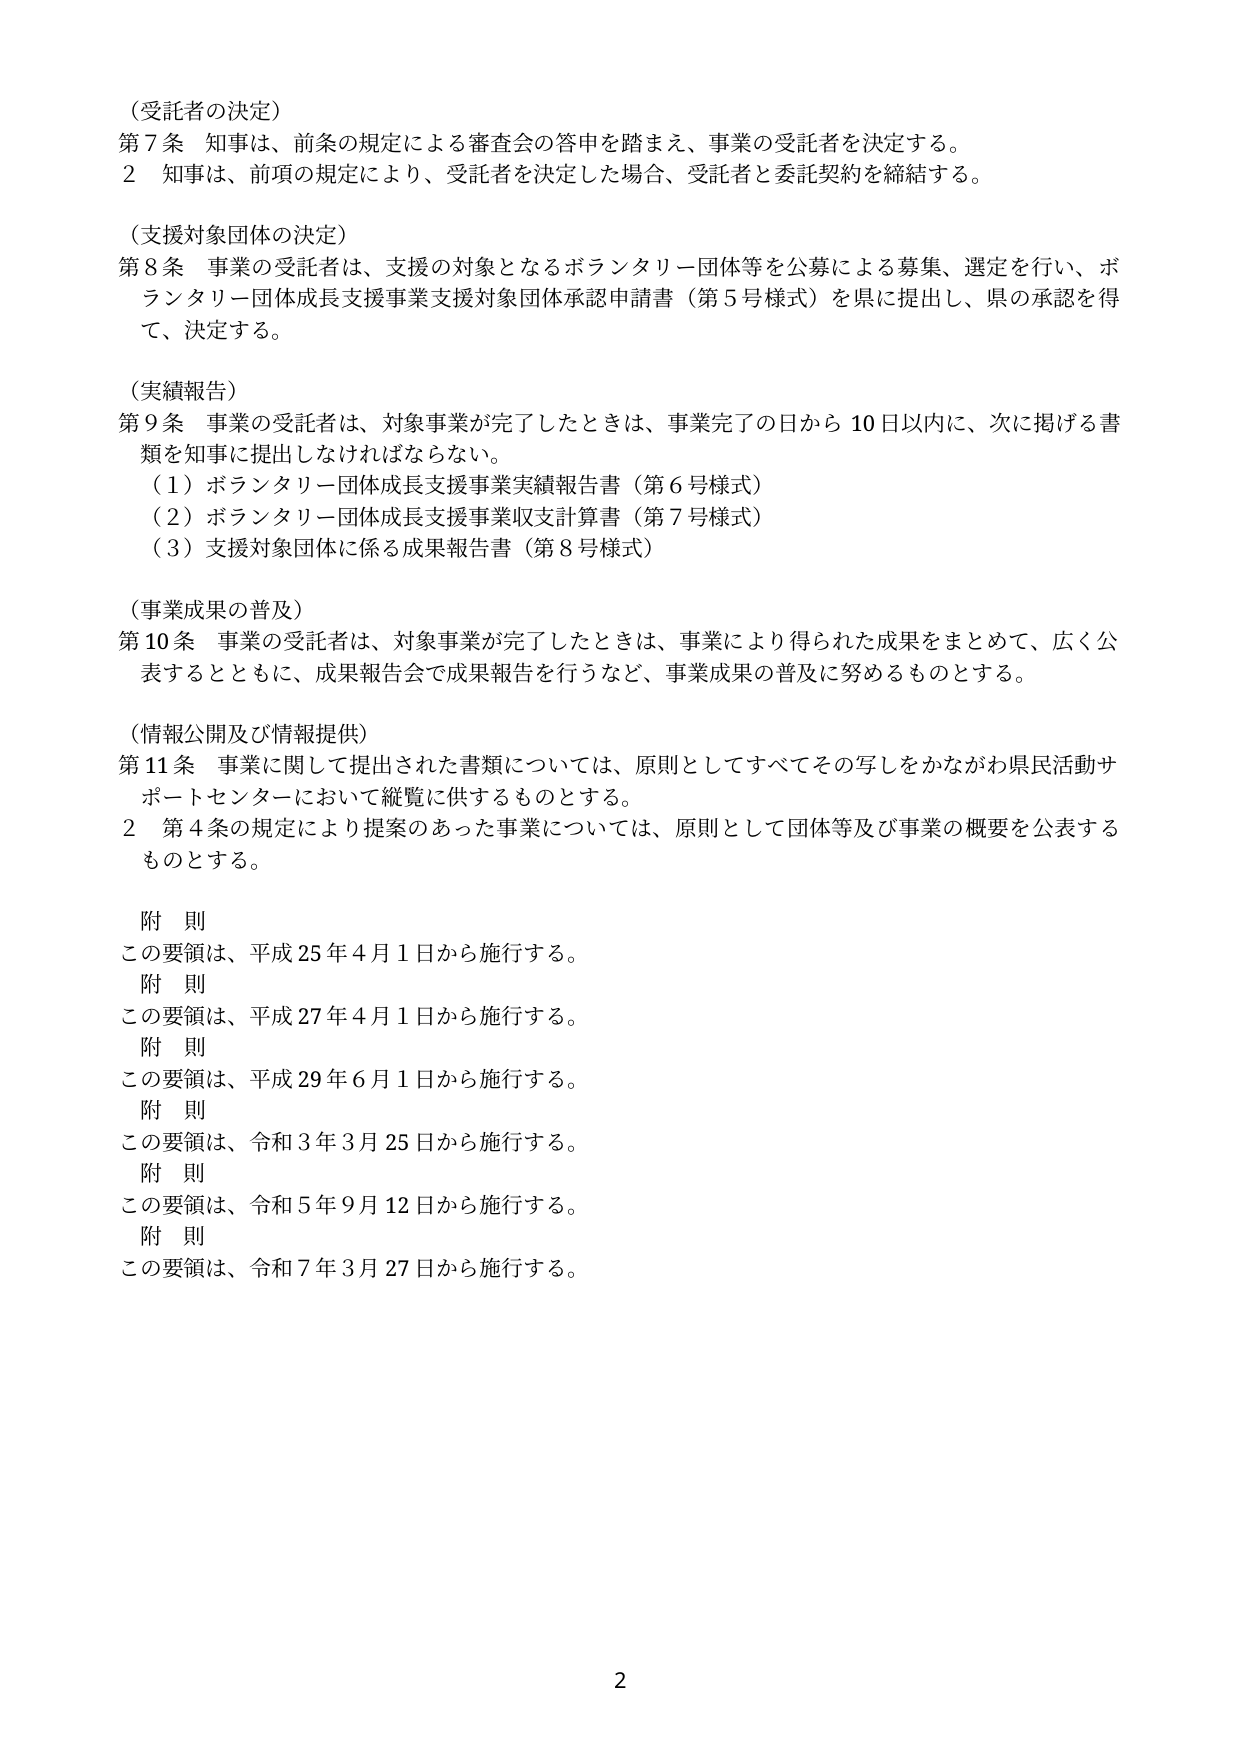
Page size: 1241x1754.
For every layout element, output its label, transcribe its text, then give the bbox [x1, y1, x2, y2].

text 附 則 [118, 1030, 1122, 1062]
text 第７条 知事は、前条の規定による審査会の答申を踏まえ、事業の受託者を決定する。 [118, 126, 1122, 157]
text 附 則 [118, 1093, 1122, 1125]
text （事業成果の普及） [118, 593, 1122, 624]
text この要領は、平成29年６月１日から施行する。 [118, 1062, 1122, 1093]
text この要領は、平成25年４月１日から施行する。 [118, 936, 1122, 967]
text ２ 知事は、前項の規定により、受託者を決定した場合、受託者と委託契約を締結する。 [118, 157, 1122, 189]
text 附 則 [118, 904, 1122, 936]
text （支援対象団体の決定） [118, 219, 1122, 250]
text ２ 第４条の規定により提案のあった事業については、原則として団体等及び事業の概要を公表するものとする。 [118, 812, 1122, 874]
text 第８条 事業の受託者は、支援の対象となるボランタリー団体等を公募による募集、選定を行い、ボランタリー団体成長支援事業支援対象団体承認申請書（第５号様式）を県に提出し、県の承認を得て、決定する。 [118, 250, 1122, 344]
text この要領は、平成27年４月１日から施行する。 [118, 999, 1122, 1030]
text （実績報告） [118, 374, 1122, 406]
text （２）ボランタリー団体成長支援事業収支計算書（第７号様式） [118, 500, 1122, 532]
text この要領は、令和７年３月27日から施行する。 [118, 1251, 1122, 1282]
text 附 則 [118, 1156, 1122, 1188]
text （１）ボランタリー団体成長支援事業実績報告書（第６号様式） [118, 469, 1122, 500]
text 附 則 [118, 967, 1122, 999]
text （３）支援対象団体に係る成果報告書（第８号様式） [118, 532, 1122, 563]
text 第10条 事業の受託者は、対象事業が完了したときは、事業により得られた成果をまとめて、広く公表するとともに、成果報告会で成果報告を行うなど、事業成果の普及に努めるものとする。 [118, 624, 1122, 687]
text 第９条 事業の受託者は、対象事業が完了したときは、事業完了の日から10日以内に、次に掲げる書類を知事に提出しなければならない。 [118, 406, 1122, 469]
text （情報公開及び情報提供） [118, 717, 1122, 749]
text 附 則 [118, 1219, 1122, 1251]
text （受託者の決定） [118, 94, 1122, 126]
text この要領は、令和３年３月25日から施行する。 [118, 1125, 1122, 1156]
text 第11条 事業に関して提出された書類については、原則としてすべてその写しをかながわ県民活動サポートセンターにおいて縦覧に供するものとする。 [118, 749, 1122, 812]
text この要領は、令和５年９月12日から施行する。 [118, 1188, 1122, 1219]
